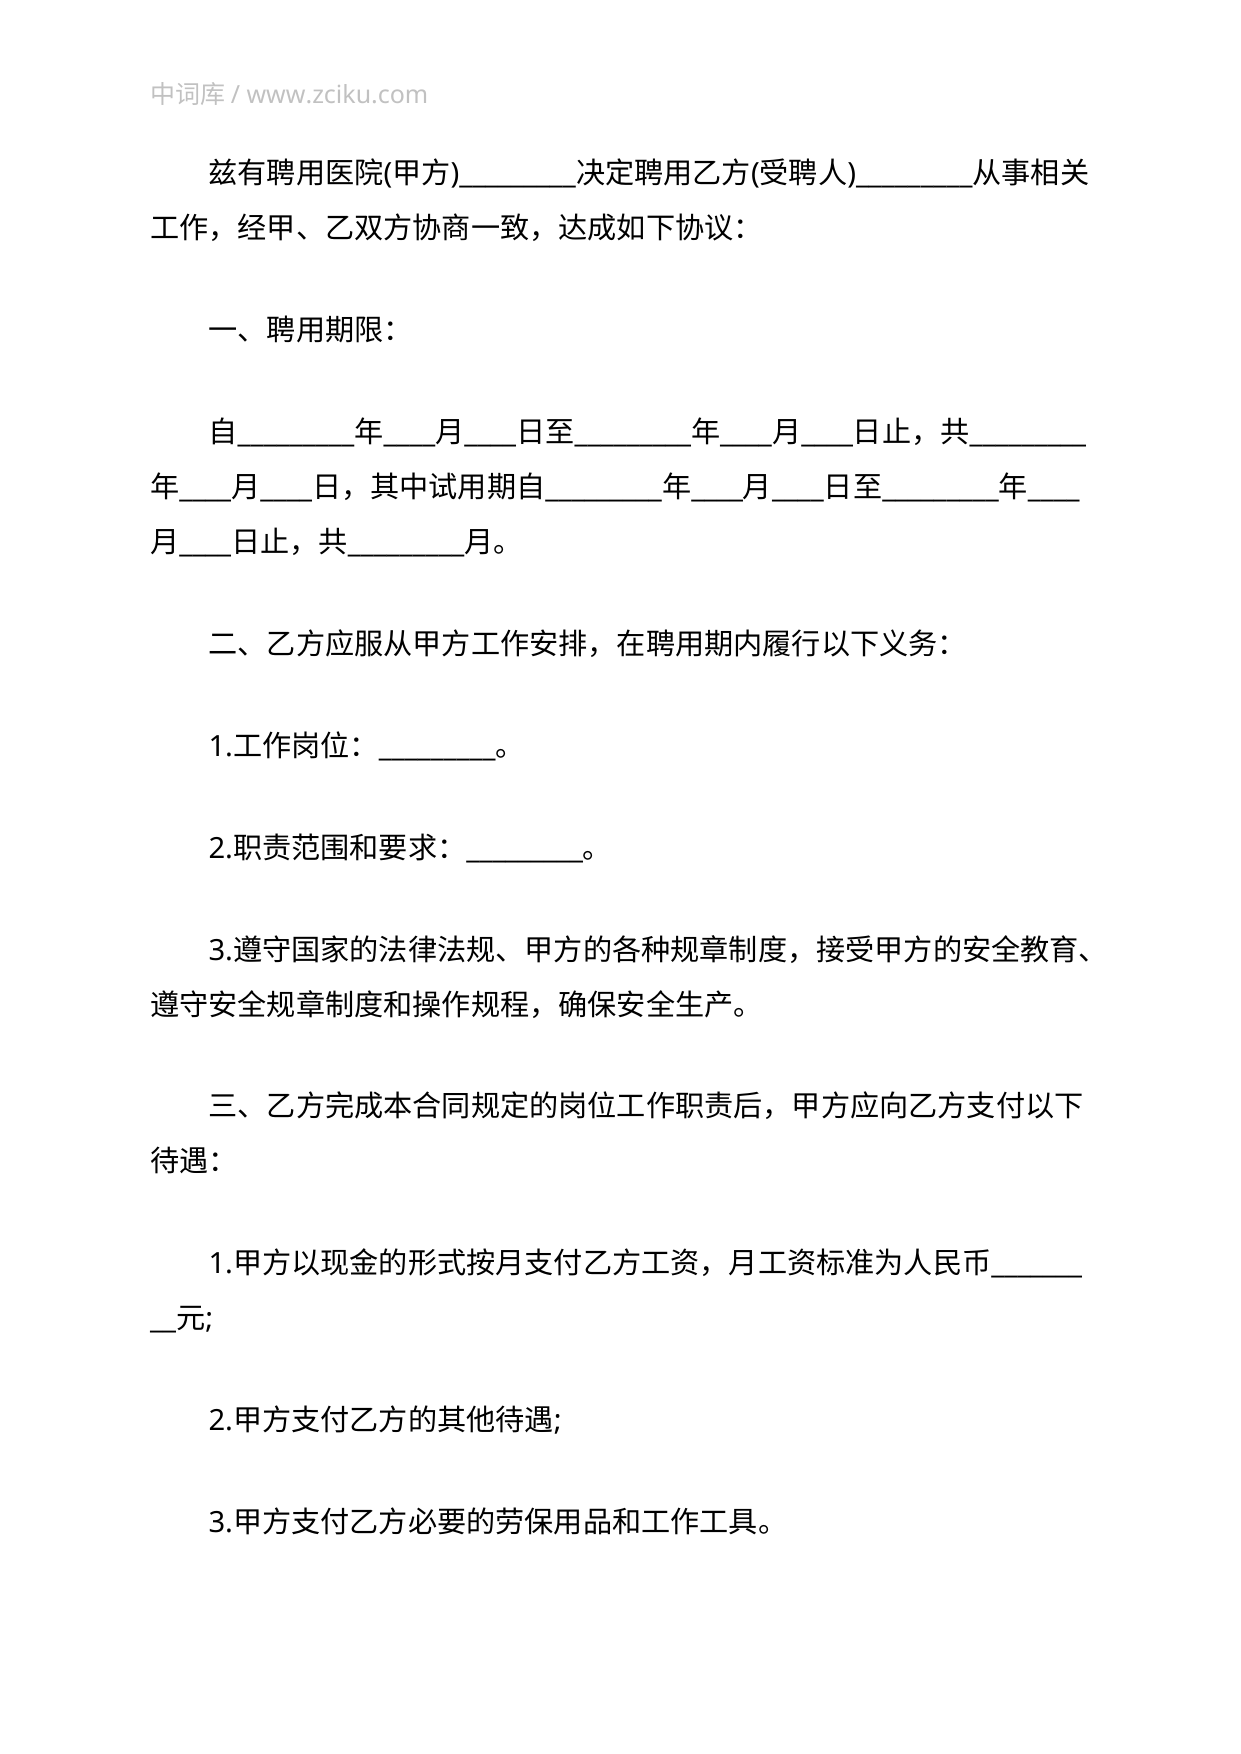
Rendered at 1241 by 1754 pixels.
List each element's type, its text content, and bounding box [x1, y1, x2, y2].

text 1.甲方以现金的形式按月支付乙方工资，月工资标准为人民币_________元; [150, 1240, 1090, 1337]
text 二、乙方应服从甲方工作安排，在聘用期内履行以下义务： [150, 621, 1090, 663]
text 三、乙方完成本合同规定的岗位工作职责后，甲方应向乙方支付以下待遇： [150, 1083, 1090, 1180]
text 3.遵守国家的法律法规、甲方的各种规章制度，接受甲方的安全教育、遵守安全规章制度和操作规程，确保安全生产。 [150, 926, 1090, 1023]
text 自_________年____月____日至_________年____月____日止，共_________年____月____日，其中试用期自_________年____月____日至_________年____月____日止，共_________月。 [150, 408, 1090, 561]
text 3.甲方支付乙方必要的劳保用品和工作工具。 [150, 1499, 1090, 1541]
text 一、聘用期限： [150, 307, 1090, 349]
text 2.甲方支付乙方的其他待遇; [150, 1397, 1090, 1439]
text 兹有聘用医院(甲方)_________决定聘用乙方(受聘人)_________从事相关工作，经甲、乙双方协商一致，达成如下协议： [150, 150, 1090, 247]
text 2.职责范围和要求：_________。 [150, 824, 1090, 867]
text 1.工作岗位：_________。 [150, 722, 1090, 765]
